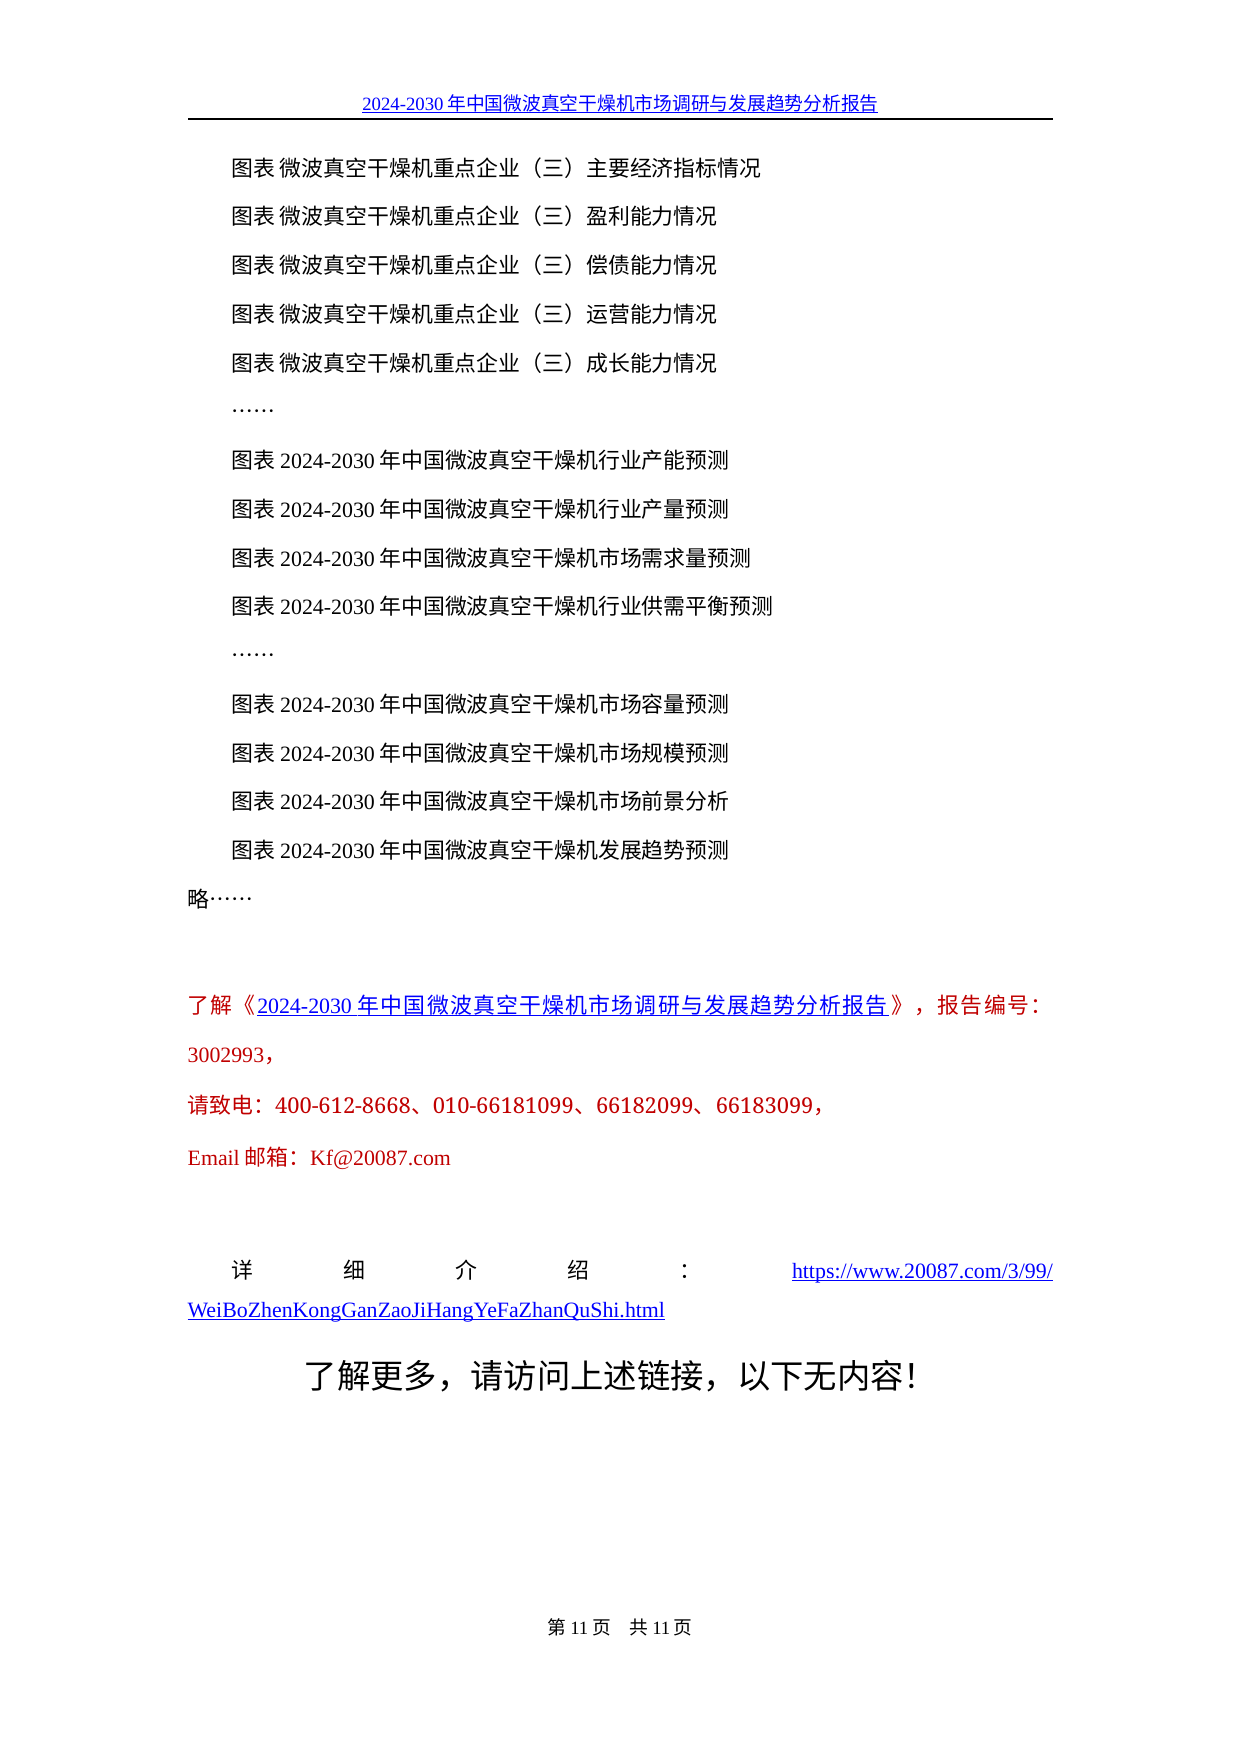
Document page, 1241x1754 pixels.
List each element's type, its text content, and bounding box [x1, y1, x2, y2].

text 了解《2024-2030年中国微波真空干燥机市场调研与发展趋势分析报告》，报告编号：3002993， [187, 988, 1053, 1069]
text Email邮箱：Kf@20087.com [187, 1140, 1053, 1172]
text 请致电：400-612-8668、010-66181099、66182099、66183099， [187, 1088, 1053, 1121]
title 了解更多，请访问上述链接，以下无内容！ [187, 1342, 1053, 1407]
text 详细介绍：https://www.20087.com/3/99/WeiBoZhenKongGanZaoJiHangYeFaZhanQuShi.html [187, 1253, 1053, 1326]
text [187, 150, 1053, 914]
